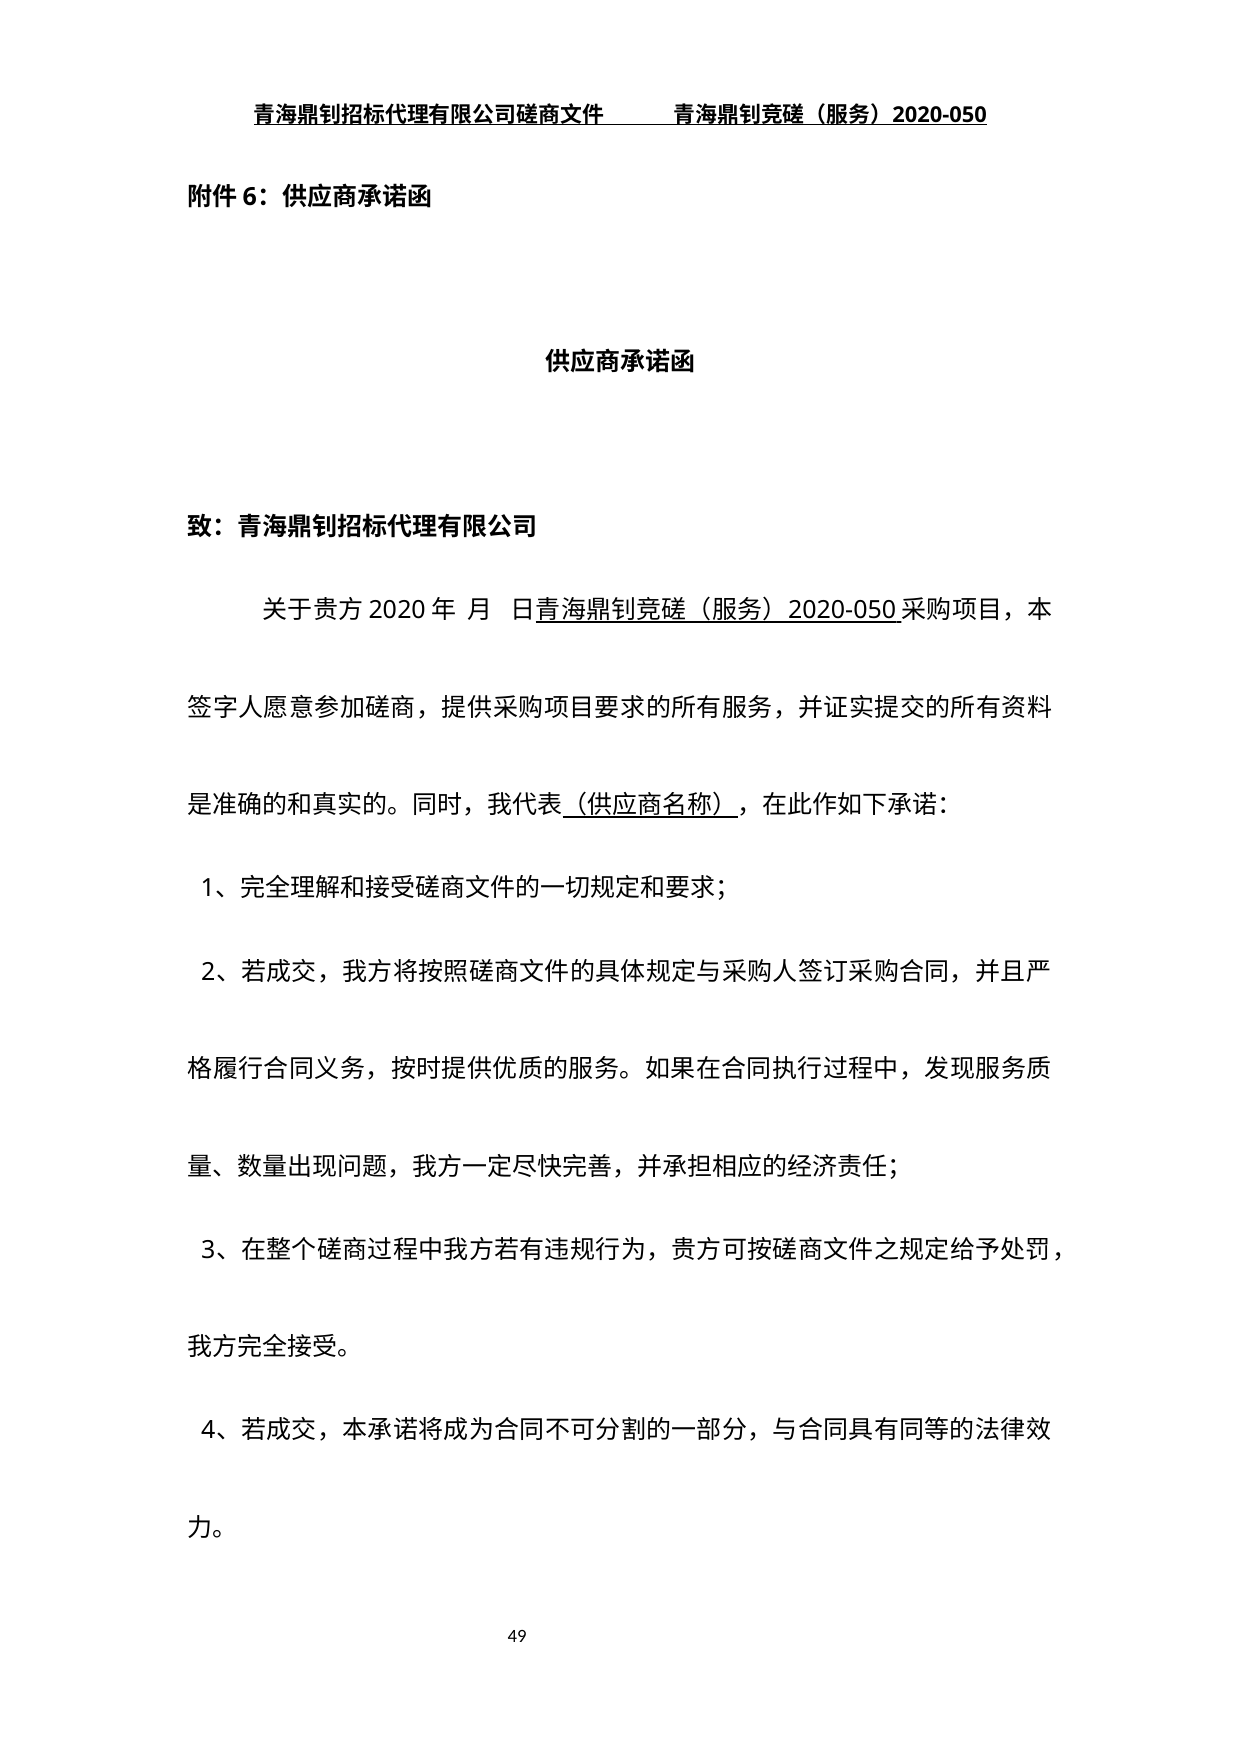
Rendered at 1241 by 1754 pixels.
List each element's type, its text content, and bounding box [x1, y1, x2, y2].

text 供应商承诺函 [187, 327, 1053, 392]
text 3、在整个磋商过程中我方若有违规行为，贵方可按磋商文件之规定给予处罚，我方完全接受。 [187, 1215, 1053, 1377]
text 致：青海鼎钊招标代理有限公司 [187, 492, 1053, 557]
text 附件6：供应商承诺函 [187, 162, 1053, 227]
text 关于贵方2020年 月 日青海鼎钊竞磋（服务）2020-050采购项目，本签字人愿意参加磋商，提供采购项目要求的所有服务，并证实提交的所有资料是准确的和真实的。同时，我代表（供应商名称），在此作如下承诺： [187, 575, 1053, 835]
text 4、若成交，本承诺将成为合同不可分割的一部分，与合同具有同等的法律效力。 [187, 1395, 1053, 1558]
text 1、完全理解和接受磋商文件的一切规定和要求； [187, 853, 1053, 918]
text 2、若成交，我方将按照磋商文件的具体规定与采购人签订采购合同，并且严格履行合同义务，按时提供优质的服务。如果在合同执行过程中，发现服务质量、数量出现问题，我方一定尽快完善，并承担相应的经济责任； [187, 937, 1053, 1197]
